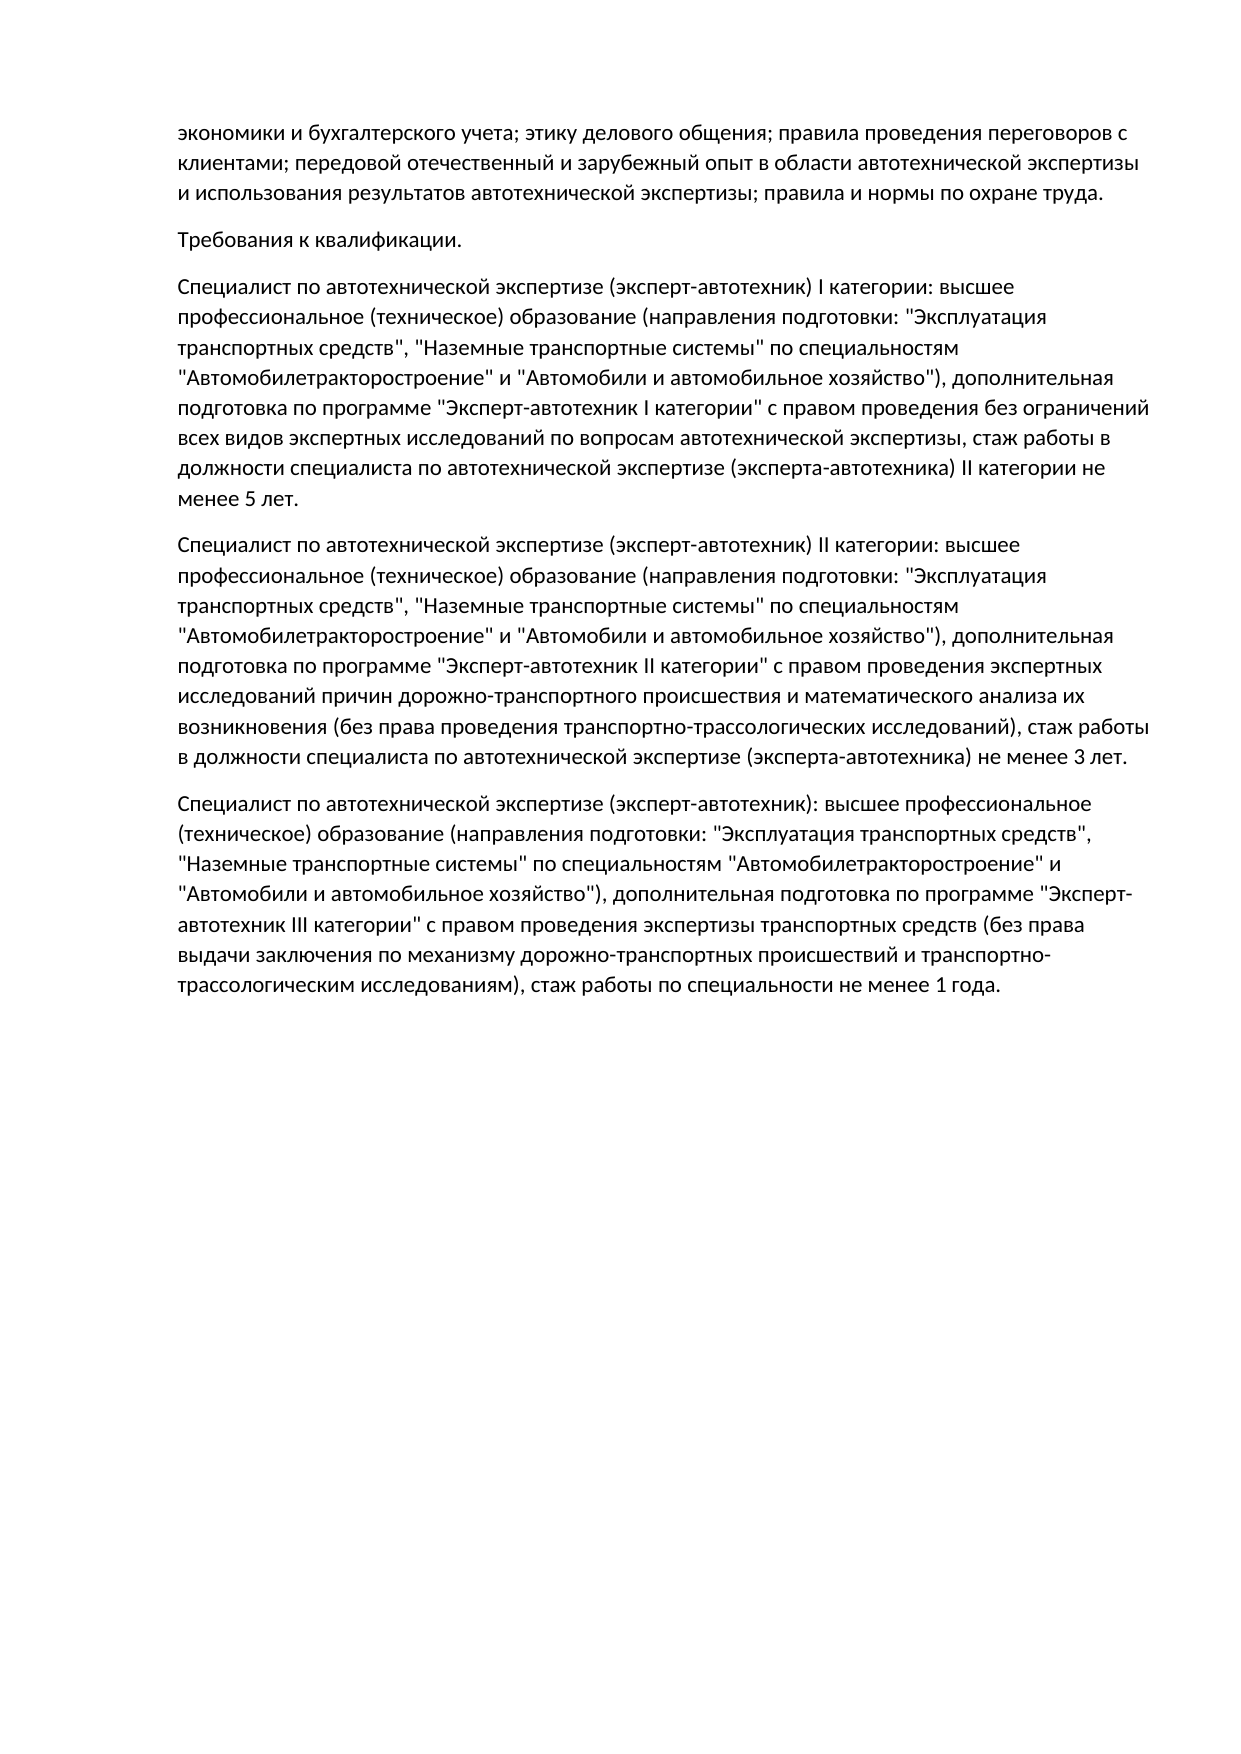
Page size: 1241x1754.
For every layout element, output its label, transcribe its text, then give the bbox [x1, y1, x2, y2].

text Специалист по автотехнической экспертизе (эксперт-автотехник) II категории: высшее профессиональное (техническое) образование (направления подготовки: "Эксплуатация транспортных средств", "Наземные транспортные системы" по специальностям "Автомобилетракторостроение" и "Автомобили и автомобильное хозяйство"), дополнительная подготовка по программе "Эксперт-автотехник II категории" с правом проведения экспертных исследований причин дорожно-транспортного происшествия и математического анализа их возникновения (без права проведения транспортно-трассологических исследований), стаж работы в должности специалиста по автотехнической экспертизе (эксперта-автотехника) не менее 3 лет. [177, 531, 1152, 770]
text Специалист по автотехнической экспертизе (эксперт-автотехник) I категории: высшее профессиональное (техническое) образование (направления подготовки: "Эксплуатация транспортных средств", "Наземные транспортные системы" по специальностям "Автомобилетракторостроение" и "Автомобили и автомобильное хозяйство"), дополнительная подготовка по программе "Эксперт-автотехник I категории" с правом проведения без ограничений всех видов экспертных исследований по вопросам автотехнической экспертизы, стаж работы в должности специалиста по автотехнической экспертизе (эксперта-автотехника) II категории не менее 5 лет. [177, 272, 1152, 512]
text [177, 118, 1152, 207]
text Специалист по автотехнической экспертизе (эксперт-автотехник): высшее профессиональное (техническое) образование (направления подготовки: "Эксплуатация транспортных средств", "Наземные транспортные системы" по специальностям "Автомобилетракторостроение" и "Автомобили и автомобильное хозяйство"), дополнительная подготовка по программе "Эксперт-автотехник III категории" с правом проведения экспертизы транспортных средств (без права выдачи заключения по механизму дорожно-транспортных происшествий и транспортно-трассологическим исследованиям), стаж работы по специальности не менее 1 года. [177, 789, 1152, 998]
text Требования к квалификации. [177, 225, 1152, 253]
